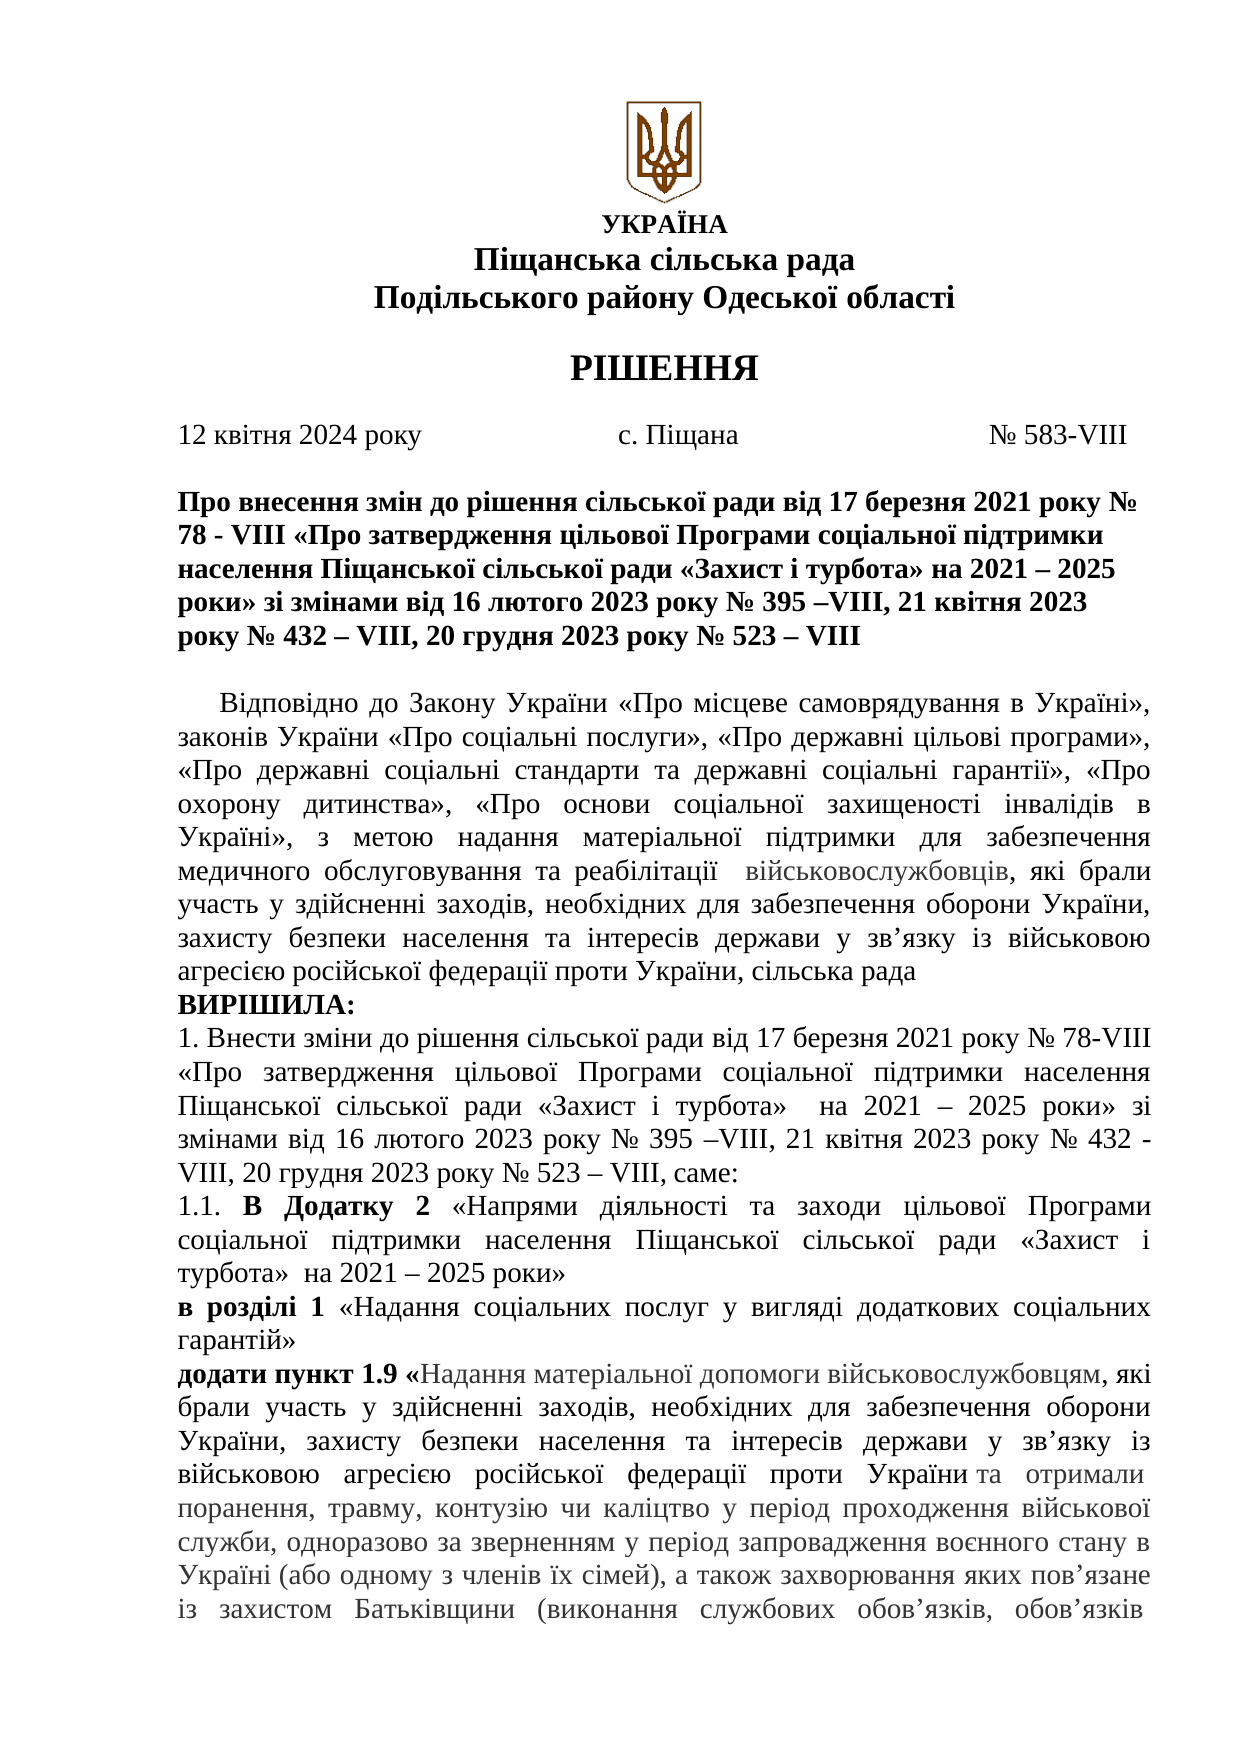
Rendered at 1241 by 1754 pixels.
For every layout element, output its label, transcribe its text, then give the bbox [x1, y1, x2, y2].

text ВИРІШИЛА: [177, 987, 1152, 1021]
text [177, 1356, 1152, 1390]
text Про внесення змін до рішення сільської ради від 17 березня 2021 року № 78 - VІІІ «Про затвердження цільової Програми соціальної підтримки населення Піщанської сільської ради «Захист і турбота» на 2021 – 2025 роки» зі змінами від 16 лютого 2023 року № 395 –VІІІ, 21 квітня 2023 року № 432 – VІІІ, 20 грудня 2023 року № 523 – VІІІ [177, 484, 1152, 652]
text в розділі 1 «Надання соціальних послуг у вигляді додаткових соціальних гарантій» [177, 1289, 1152, 1356]
text Подільського району Одеської області [177, 278, 1152, 316]
text Відповідно до Закону України «Про місцеве самоврядування в Україні», законів України «Про соціальні послуги», «Про державні цільові програми», «Про державні соціальні стандарти та державні соціальні гарантії», «Про охорону дитинства», «Про основи соціальної захищеності інвалідів в Україні», з метою надання матеріальної підтримки для забезпечення медичного обслуговування та реабілітації військовослужбовців, які брали участь у здійсненні заходів, необхідних для забезпечення оборони України, захисту безпеки населення та інтересів держави у звʼязку із військовою агресією російської федерації проти України, сільська рада [177, 685, 1152, 886]
text УКРАЇНА [177, 208, 1152, 239]
text 1.1. В Додатку 2 «Напрями діяльності та заходи цільової Програми соціальної підтримки населення Піщанської сільської ради «Захист і турбота» на 2021 – 2025 роки» [177, 1188, 1152, 1289]
text Піщанська сільська рада [177, 239, 1152, 278]
text 1. Внести зміни до рішення сільської ради від 17 березня 2021 року № 78-VІІІ «Про затвердження цільової Програми соціальної підтримки населення Піщанської сільської ради «Захист і турбота» на 2021 – 2025 роки» зі змінами від 16 лютого 2023 року № 395 –VІІІ, 21 квітня 2023 року № 432 -VІІІ, 20 грудня 2023 року № 523 – VІІІ, саме: [177, 1021, 1152, 1188]
text 12 квітня 2024 року с. Піщана № 583-VІІІ [177, 417, 1152, 450]
text РІШЕННЯ [177, 345, 1152, 388]
picture [620, 95, 709, 209]
